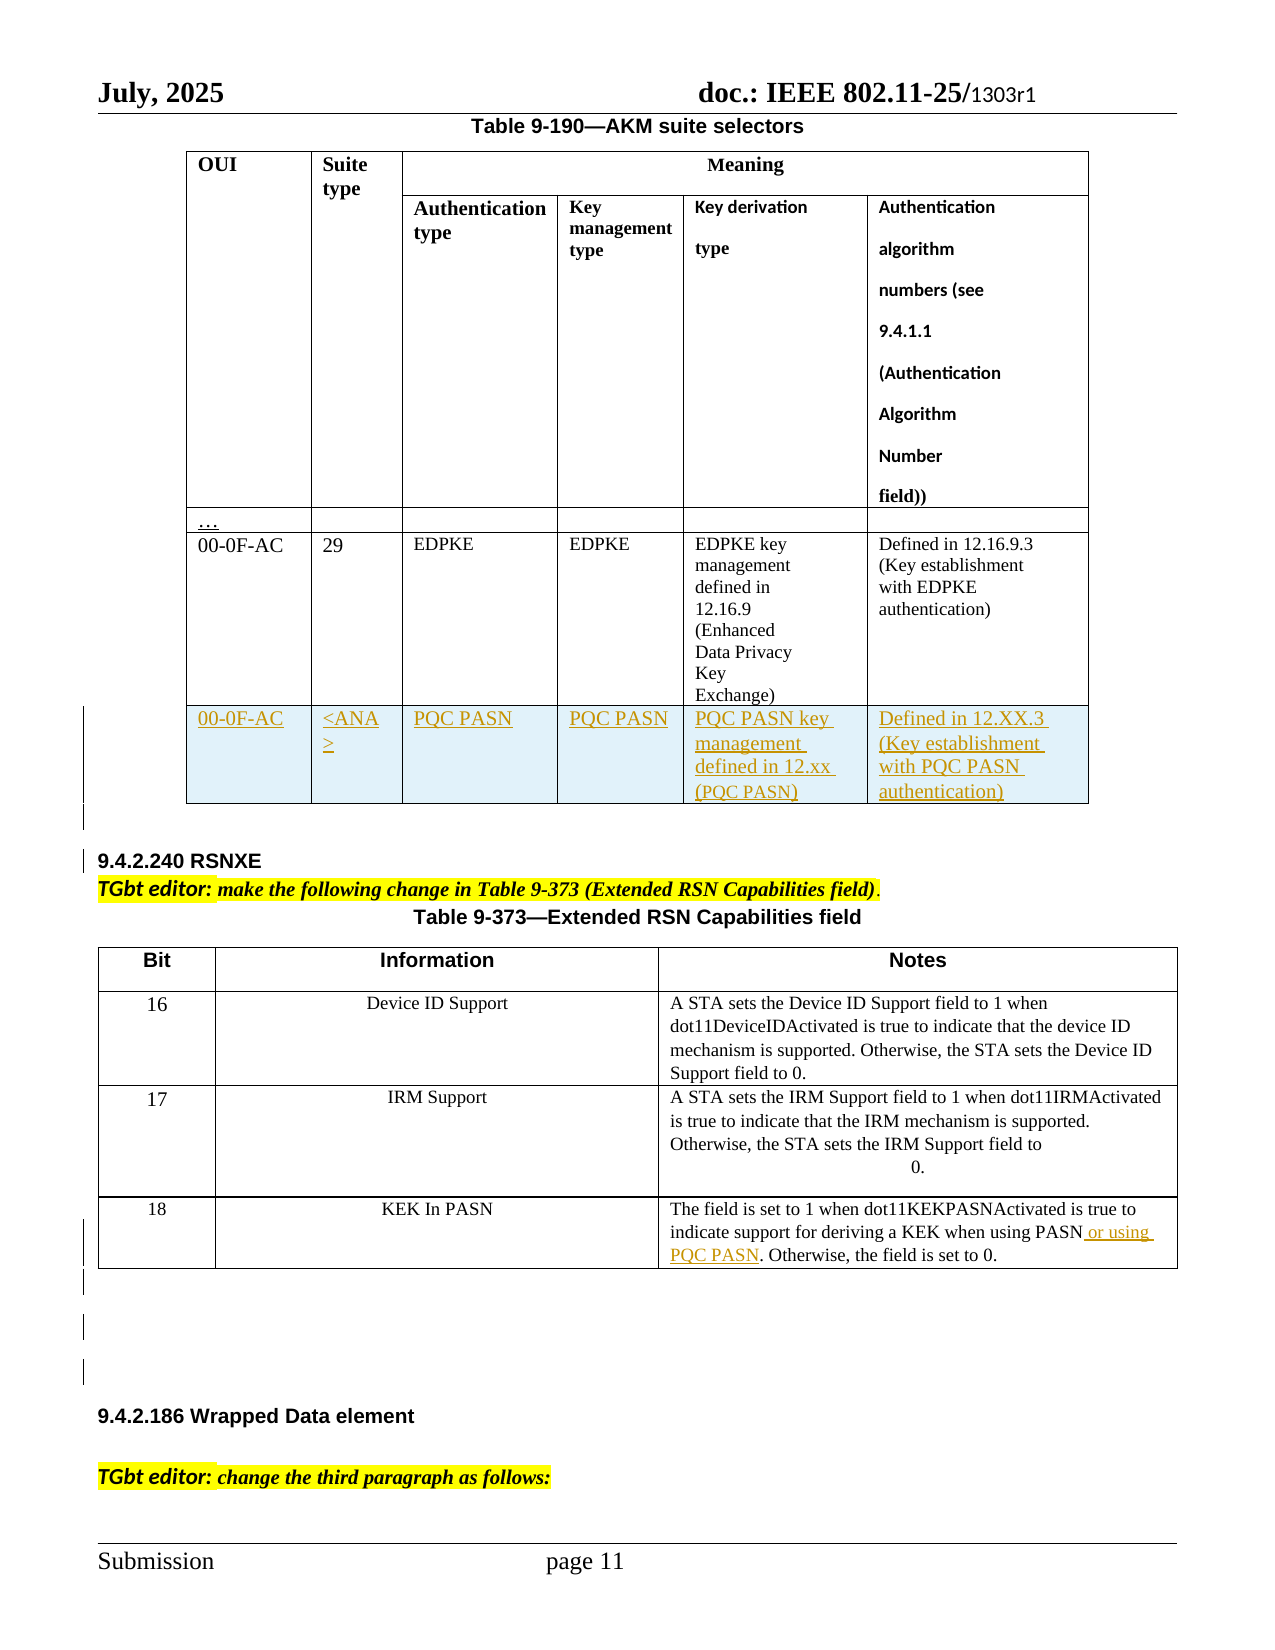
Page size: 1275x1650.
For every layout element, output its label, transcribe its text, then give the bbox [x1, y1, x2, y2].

table_cell A STA sets the IRM Support field to 1 when dot11IRMActivated is true to indicate that the IRM mechanism is supported. Otherwise, the STA sets the IRM Support field to 0. [659, 1086, 1177, 1196]
table_cell [403, 508, 557, 532]
text TGbt editor: make the following change in Table 9-373 (Extended RSN Capabilities field). [97, 874, 1177, 903]
table_cell Device ID Support [216, 992, 658, 1085]
table_cell EDPKE [558, 533, 683, 705]
table_header OUI [187, 152, 311, 507]
text Table 9-373—Extended RSN Capabilities field [97, 905, 1177, 929]
table_cell EDPKE [403, 533, 557, 705]
text Table 9-190—AKM suite selectors [97, 114, 1177, 138]
table_cell [558, 508, 683, 532]
table_cell 18 [99, 1198, 215, 1268]
table_cell [684, 508, 867, 532]
table_cell The field is set to 1 when dot11KEKPASNActivated is true to indicate support for deriving a KEK when using PASN. Otherwise, the field is set to 0. [659, 1198, 1177, 1268]
table_header Information [216, 948, 658, 991]
table_header Suite type [312, 152, 402, 507]
table_header Bit [99, 948, 215, 991]
table_cell EDPKE key management defined in 12.16.9 (Enhanced Data Privacy Key Exchange) [684, 533, 867, 705]
table_cell [312, 508, 402, 532]
text TGbt editor: change the third paragraph as follows: [217, 1462, 1177, 1490]
table_cell Authentication type [403, 196, 557, 507]
table_header Meaning [403, 152, 1088, 194]
table_cell IRM Support [216, 1086, 658, 1196]
text 9.4.2.240 RSNXE [97, 849, 1177, 873]
table_header Notes [659, 948, 1177, 991]
table_cell Defined in 12.16.9.3 (Key establishment with EDPKE authentication) [868, 533, 1088, 705]
table_cell 16 [99, 992, 215, 1085]
table_cell A STA sets the Device ID Support field to 1 when dot11DeviceIDActivated is true to indicate that the device ID mechanism is supported. Otherwise, the STA sets the Device ID Support field to 0. [659, 992, 1177, 1085]
text 9.4.2.186 Wrapped Data element [97, 1404, 1177, 1428]
table_cell [868, 508, 1088, 532]
table_cell 17 [99, 1086, 215, 1196]
table_cell KEK In PASN [216, 1198, 658, 1268]
table_cell 00-0F-AC [187, 533, 311, 705]
table_cell 29 [312, 533, 402, 705]
table_cell … [187, 508, 311, 532]
table_cell Key management type [558, 196, 683, 507]
table_cell Key derivation type [684, 196, 867, 507]
table_cell Authentication algorithm numbers (see 9.4.1.1 (Authentication Algorithm Number field)) [868, 196, 1088, 507]
